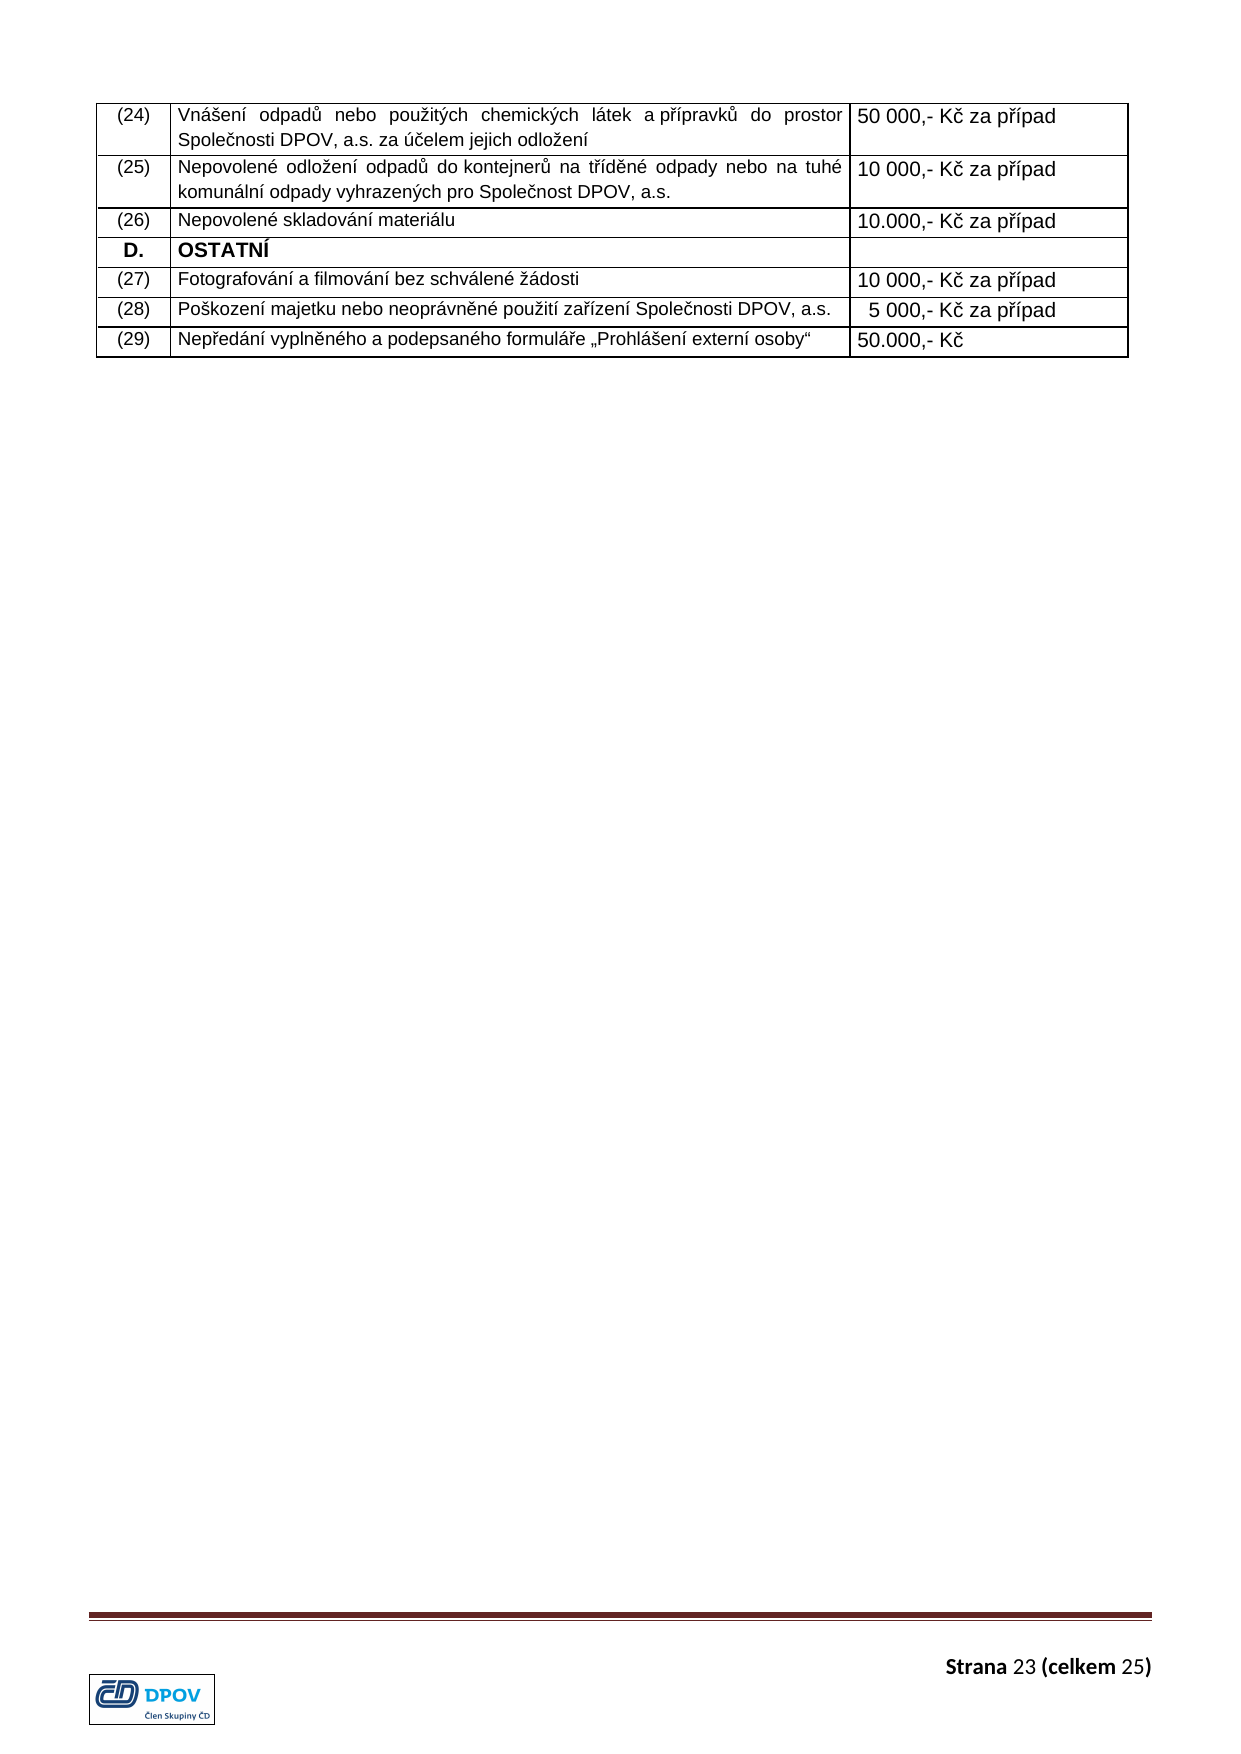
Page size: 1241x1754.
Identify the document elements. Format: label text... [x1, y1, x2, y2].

table_cell (24) [97, 104, 170, 155]
table_cell Fotografování a filmování bez schválené žádosti [171, 268, 849, 296]
table_cell Nepředání vyplněného a podepsaného formuláře „Prohlášení externí osoby“ [171, 328, 849, 356]
table_cell 50 000,- Kč za případ [851, 104, 1127, 155]
table_cell 50.000,- Kč [851, 328, 1127, 356]
table_cell D. [97, 238, 170, 267]
table_cell [851, 238, 1127, 267]
table_cell Vnášení odpadů nebo použitých chemických látek a přípravků do prostor Společnosti DPOV, a.s. za účelem jejich odložení [171, 104, 849, 155]
table_cell (25) [97, 156, 170, 207]
picture [90, 1675, 214, 1724]
table_cell (29) [97, 327, 170, 356]
table_cell Nepovolené odložení odpadů do kontejnerů na tříděné odpady nebo na tuhé komunální odpady vyhrazených pro Společnost DPOV, a.s. [171, 156, 849, 207]
table_cell (28) [97, 298, 170, 326]
table_cell (26) [97, 208, 170, 237]
table_cell Poškození majetku nebo neoprávněné použití zařízení Společnosti DPOV, a.s. [171, 298, 849, 326]
table_cell 10 000,- Kč za případ [851, 268, 1127, 296]
table_cell 10.000,- Kč za případ [851, 209, 1127, 237]
table_cell (27) [97, 268, 170, 296]
table_cell OSTATNÍ [171, 238, 849, 267]
table_cell Nepovolené skladování materiálu [171, 209, 849, 237]
table_cell 10 000,- Kč za případ [851, 156, 1127, 207]
table_cell 5 000,- Kč za případ [851, 298, 1127, 326]
